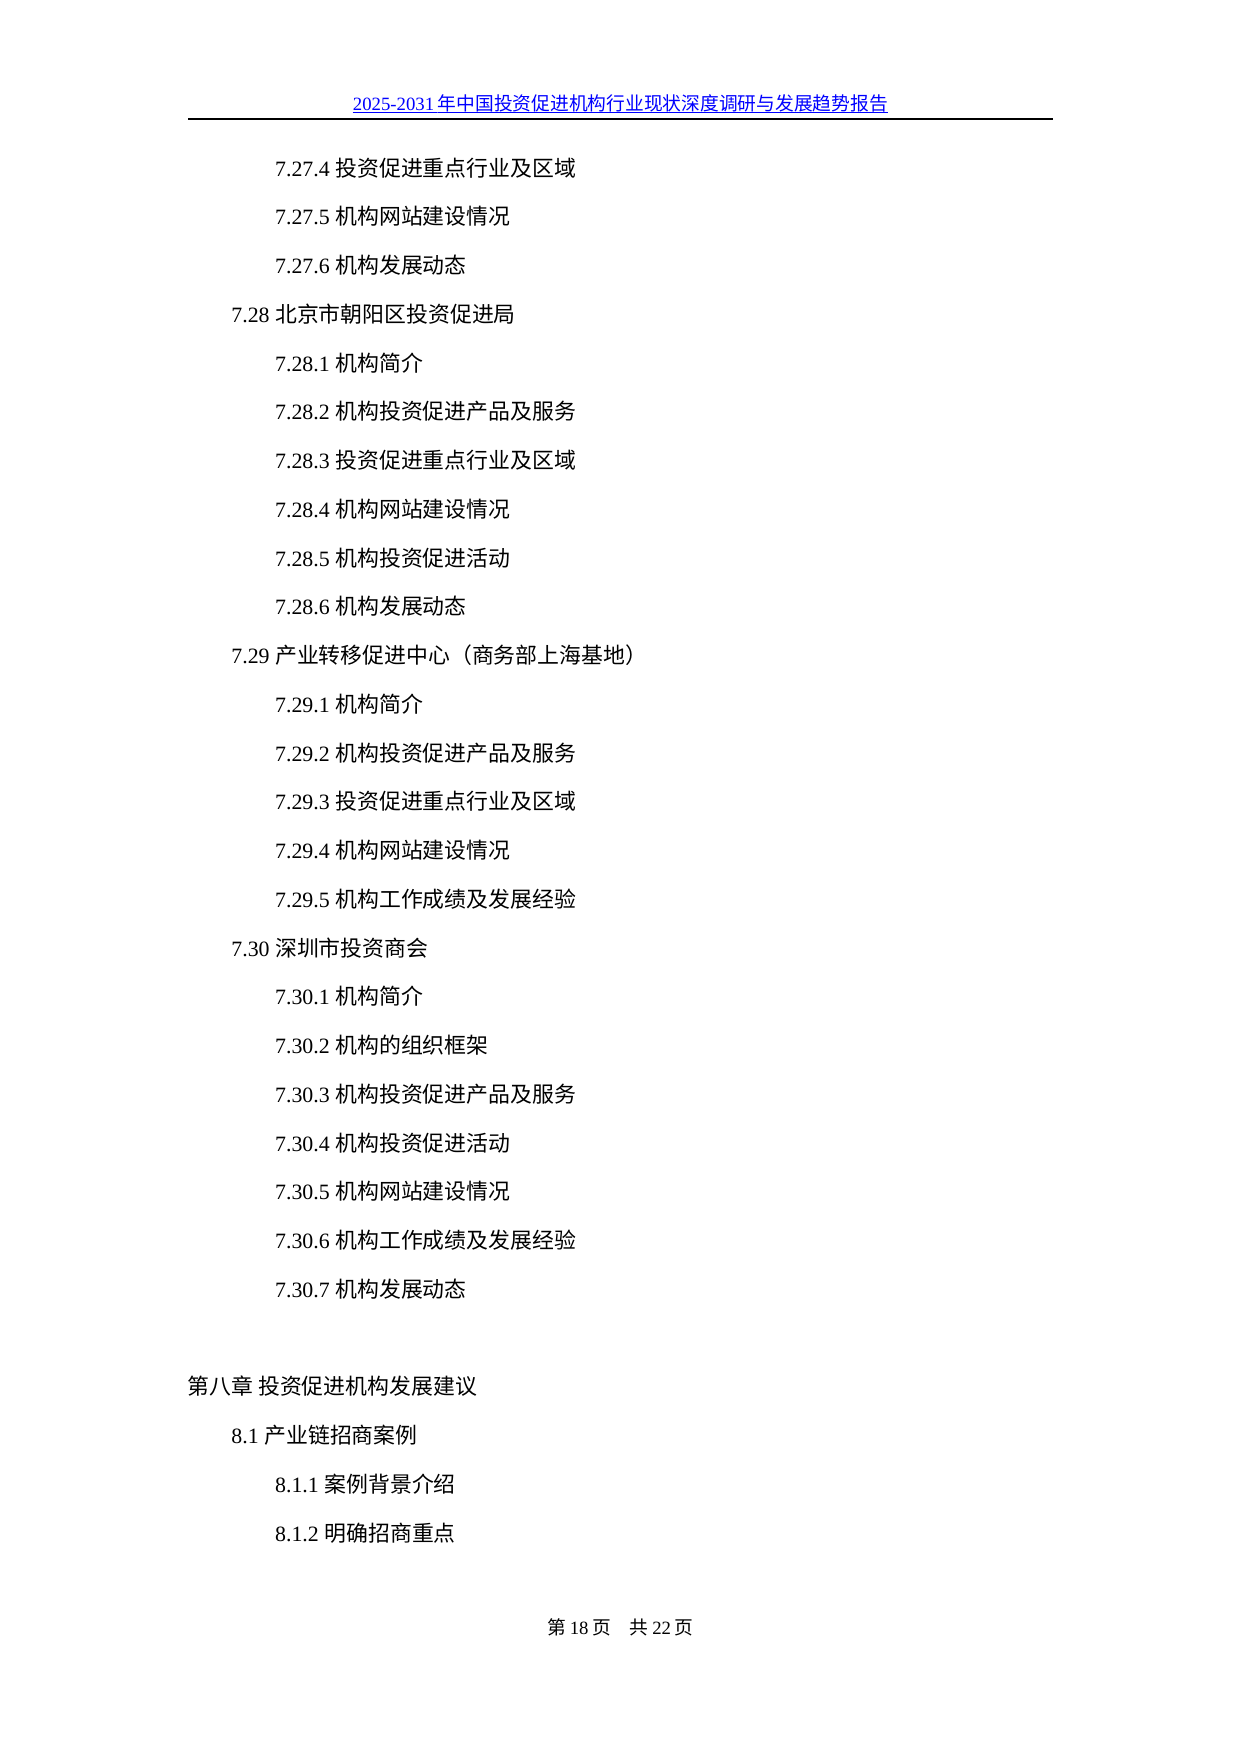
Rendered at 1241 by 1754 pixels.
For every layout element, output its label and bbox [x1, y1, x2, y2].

text [187, 150, 1053, 1548]
